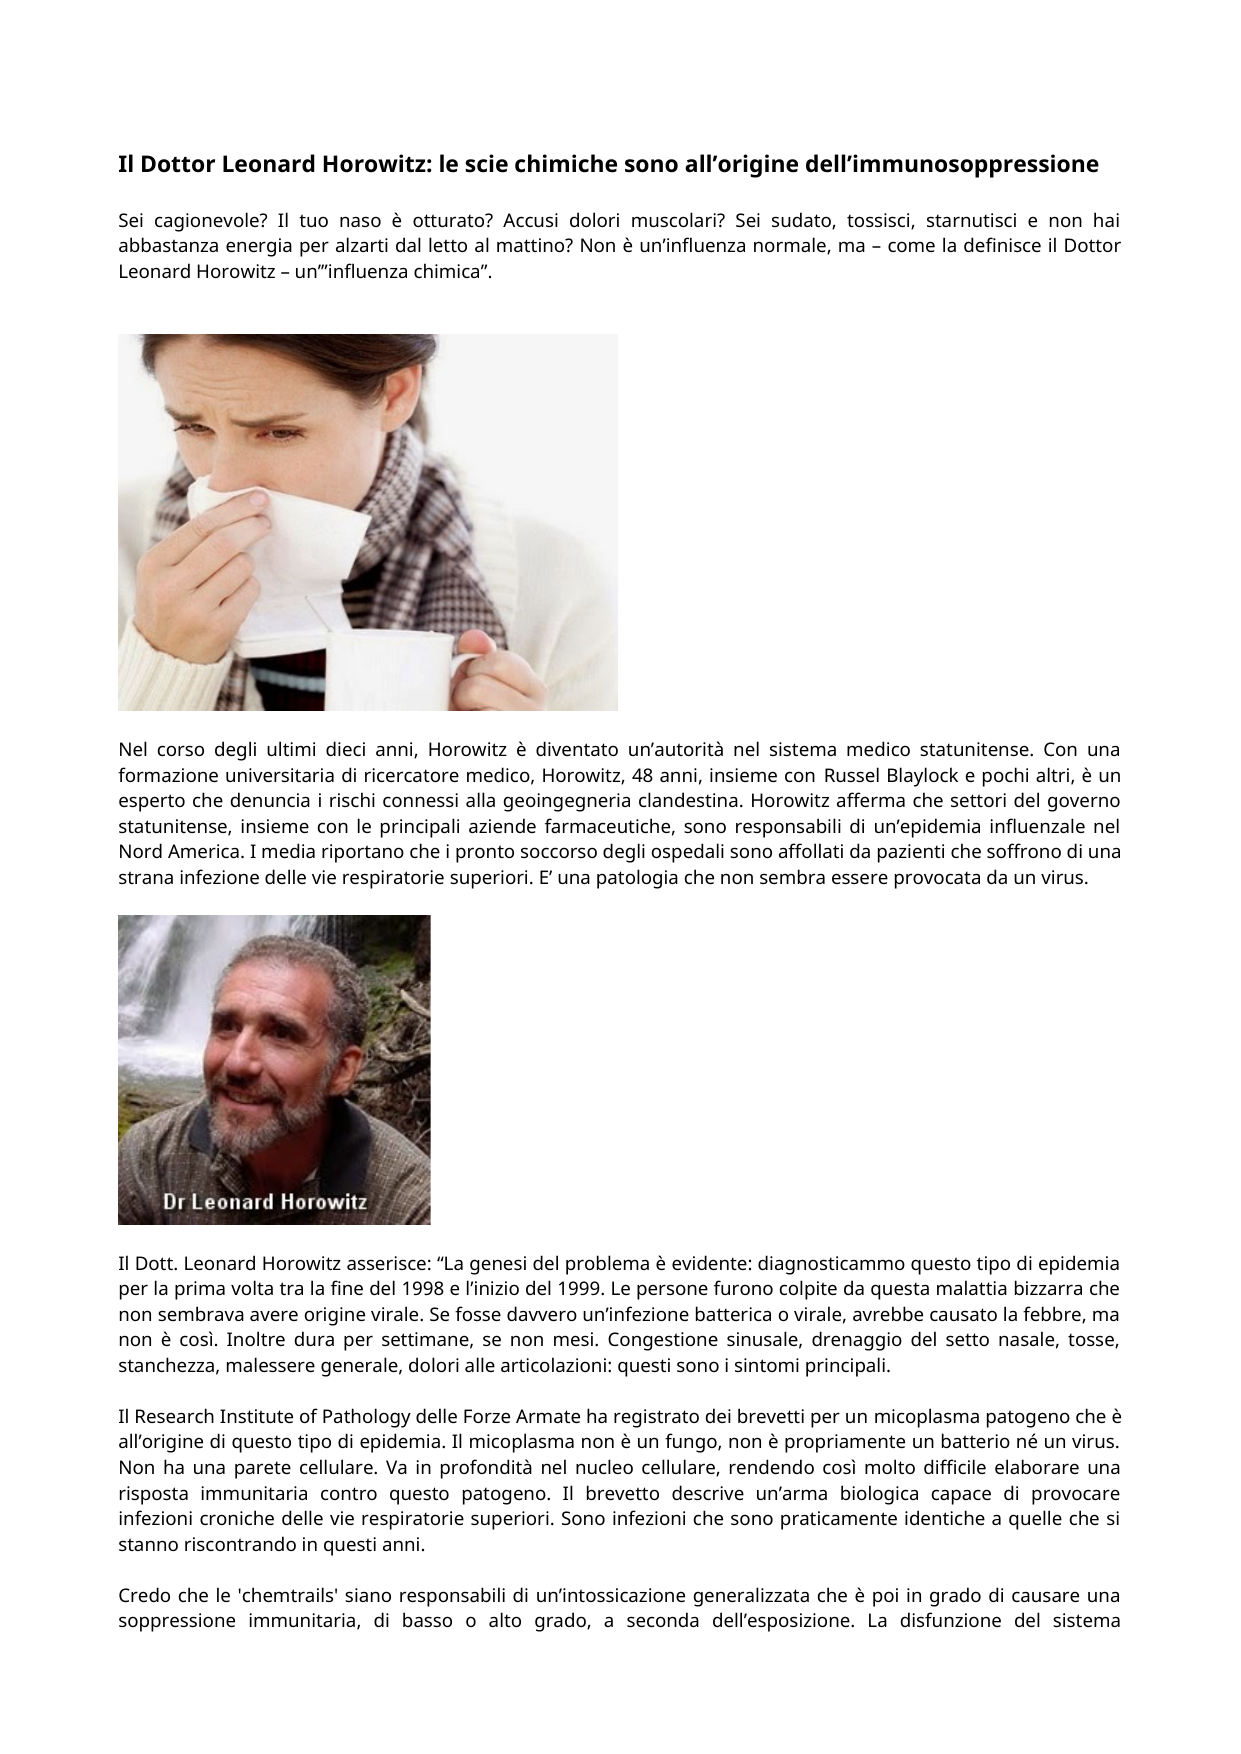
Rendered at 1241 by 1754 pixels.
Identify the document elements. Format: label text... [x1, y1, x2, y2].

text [118, 1582, 1122, 1633]
text Il Dottor Leonard Horowitz: le scie chimiche sono all’origine dell’immunosoppressione [118, 148, 1122, 179]
text Il Dott. Leonard Horowitz asserisce: “La genesi del problema è evidente: diagnosticammo questo tipo di epidemia per la prima volta tra la fine del 1998 e l’inizio del 1999. Le persone furono colpite da questa malattia bizzarra che non sembrava avere origine virale. Se fosse davvero un’infezione batterica o virale, avrebbe causato la febbre, ma non è così. Inoltre dura per settimane, se non mesi. Congestione sinusale, drenaggio del setto nasale, tosse, stanchezza, malessere generale, dolori alle articolazioni: questi sono i sintomi principali. [118, 1250, 1122, 1378]
text Il Research Institute of Pathology delle Forze Armate ha registrato dei brevetti per un micoplasma patogeno che è all’origine di questo tipo di epidemia. Il micoplasma non è un fungo, non è propriamente un batterio né un virus. Non ha una parete cellulare. Va in profondità nel nucleo cellulare, rendendo così molto difficile elaborare una risposta immunitaria contro questo patogeno. Il brevetto descrive un’arma biologica capace di provocare infezioni croniche delle vie respiratorie superiori. Sono infezioni che sono praticamente identiche a quelle che si stanno riscontrando in questi anni. [118, 1403, 1122, 1556]
picture [118, 915, 431, 1225]
text Sei cagionevole? Il tuo naso è otturato? Accusi dolori muscolari? Sei sudato, tossisci, starnutisci e non hai abbastanza energia per alzarti dal letto al mattino? Non è un’influenza normale, ma – come la definisce il Dottor Leonard Horowitz – un’”influenza chimica”. [118, 207, 1122, 283]
picture [118, 334, 619, 711]
text Nel corso degli ultimi dieci anni, Horowitz è diventato un’autorità nel sistema medico statunitense. Con una formazione universitaria di ricercatore medico, Horowitz, 48 anni, insieme con Russel Blaylock e pochi altri, è un esperto che denuncia i rischi connessi alla geoingegneria clandestina. Horowitz afferma che settori del governo statunitense, insieme con le principali aziende farmaceutiche, sono responsabili di un’epidemia influenzale nel Nord America. I media riportano che i pronto soccorso degli ospedali sono affollati da pazienti che soffrono di una strana infezione delle vie respiratorie superiori. E’ una patologia che non sembra essere provocata da un virus. [118, 737, 1122, 890]
